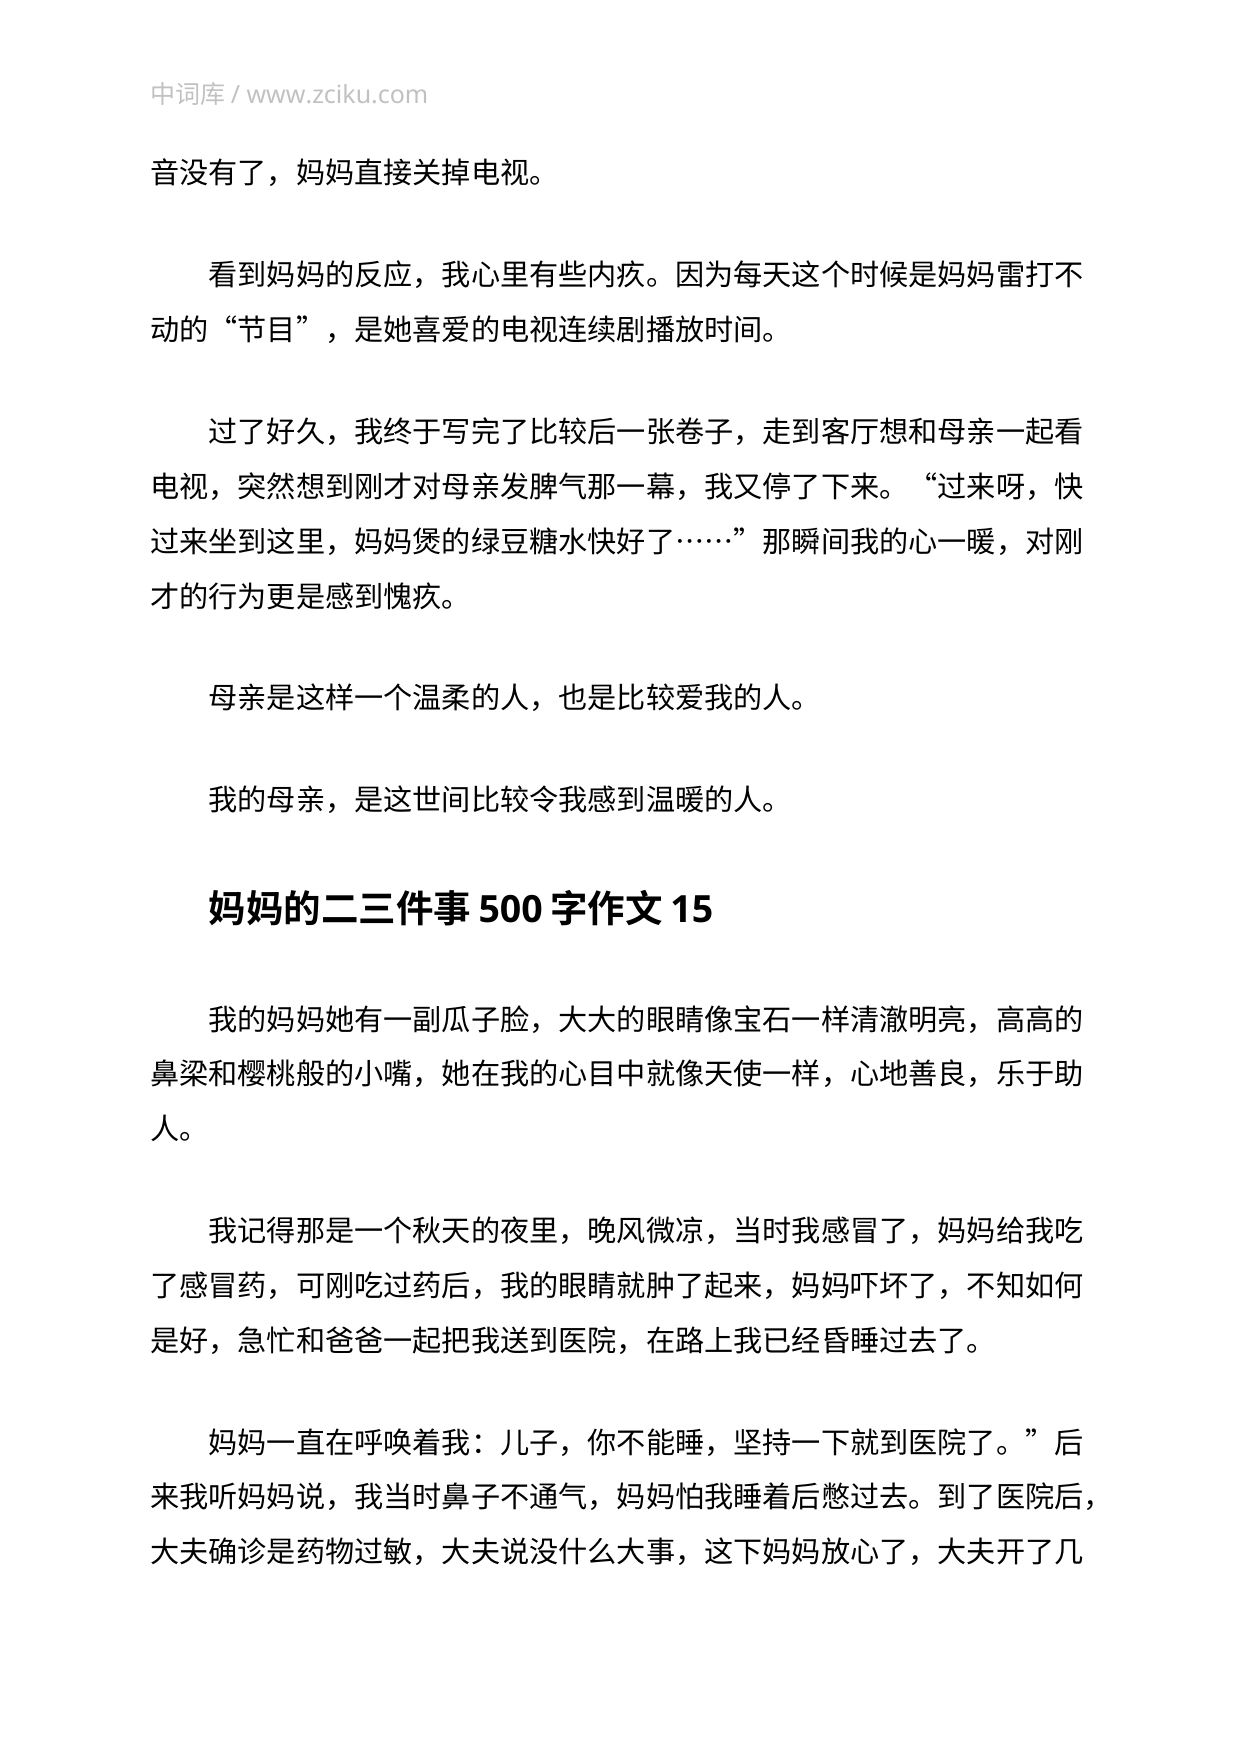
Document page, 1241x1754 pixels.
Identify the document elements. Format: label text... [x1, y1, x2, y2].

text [150, 1419, 1090, 1571]
text 母亲是这样一个温柔的人，也是比较爱我的人。 [150, 675, 1090, 717]
text 妈妈的二三件事500字作文15 [150, 878, 1090, 933]
text 过了好久，我终于写完了比较后一张卷子，走到客厅想和母亲一起看电视，突然想到刚才对母亲发脾气那一幕，我又停了下来。“过来呀，快过来坐到这里，妈妈煲的绿豆糖水快好了……”那瞬间我的心一暖，对刚才的行为更是感到愧疚。 [150, 408, 1090, 615]
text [150, 150, 1090, 192]
text 我的妈妈她有一副瓜子脸，大大的眼睛像宝石一样清澈明亮，高高的鼻梁和樱桃般的小嘴，她在我的心目中就像天使一样，心地善良，乐于助人。 [150, 996, 1090, 1148]
text 我记得那是一个秋天的夜里，晚风微凉，当时我感冒了，妈妈给我吃了感冒药，可刚吃过药后，我的眼睛就肿了起来，妈妈吓坏了，不知如何是好，急忙和爸爸一起把我送到医院，在路上我已经昏睡过去了。 [150, 1208, 1090, 1360]
text 看到妈妈的反应，我心里有些内疚。因为每天这个时候是妈妈雷打不动的“节目”，是她喜爱的电视连续剧播放时间。 [150, 252, 1090, 349]
text 我的母亲，是这世间比较令我感到温暖的人。 [150, 777, 1090, 819]
